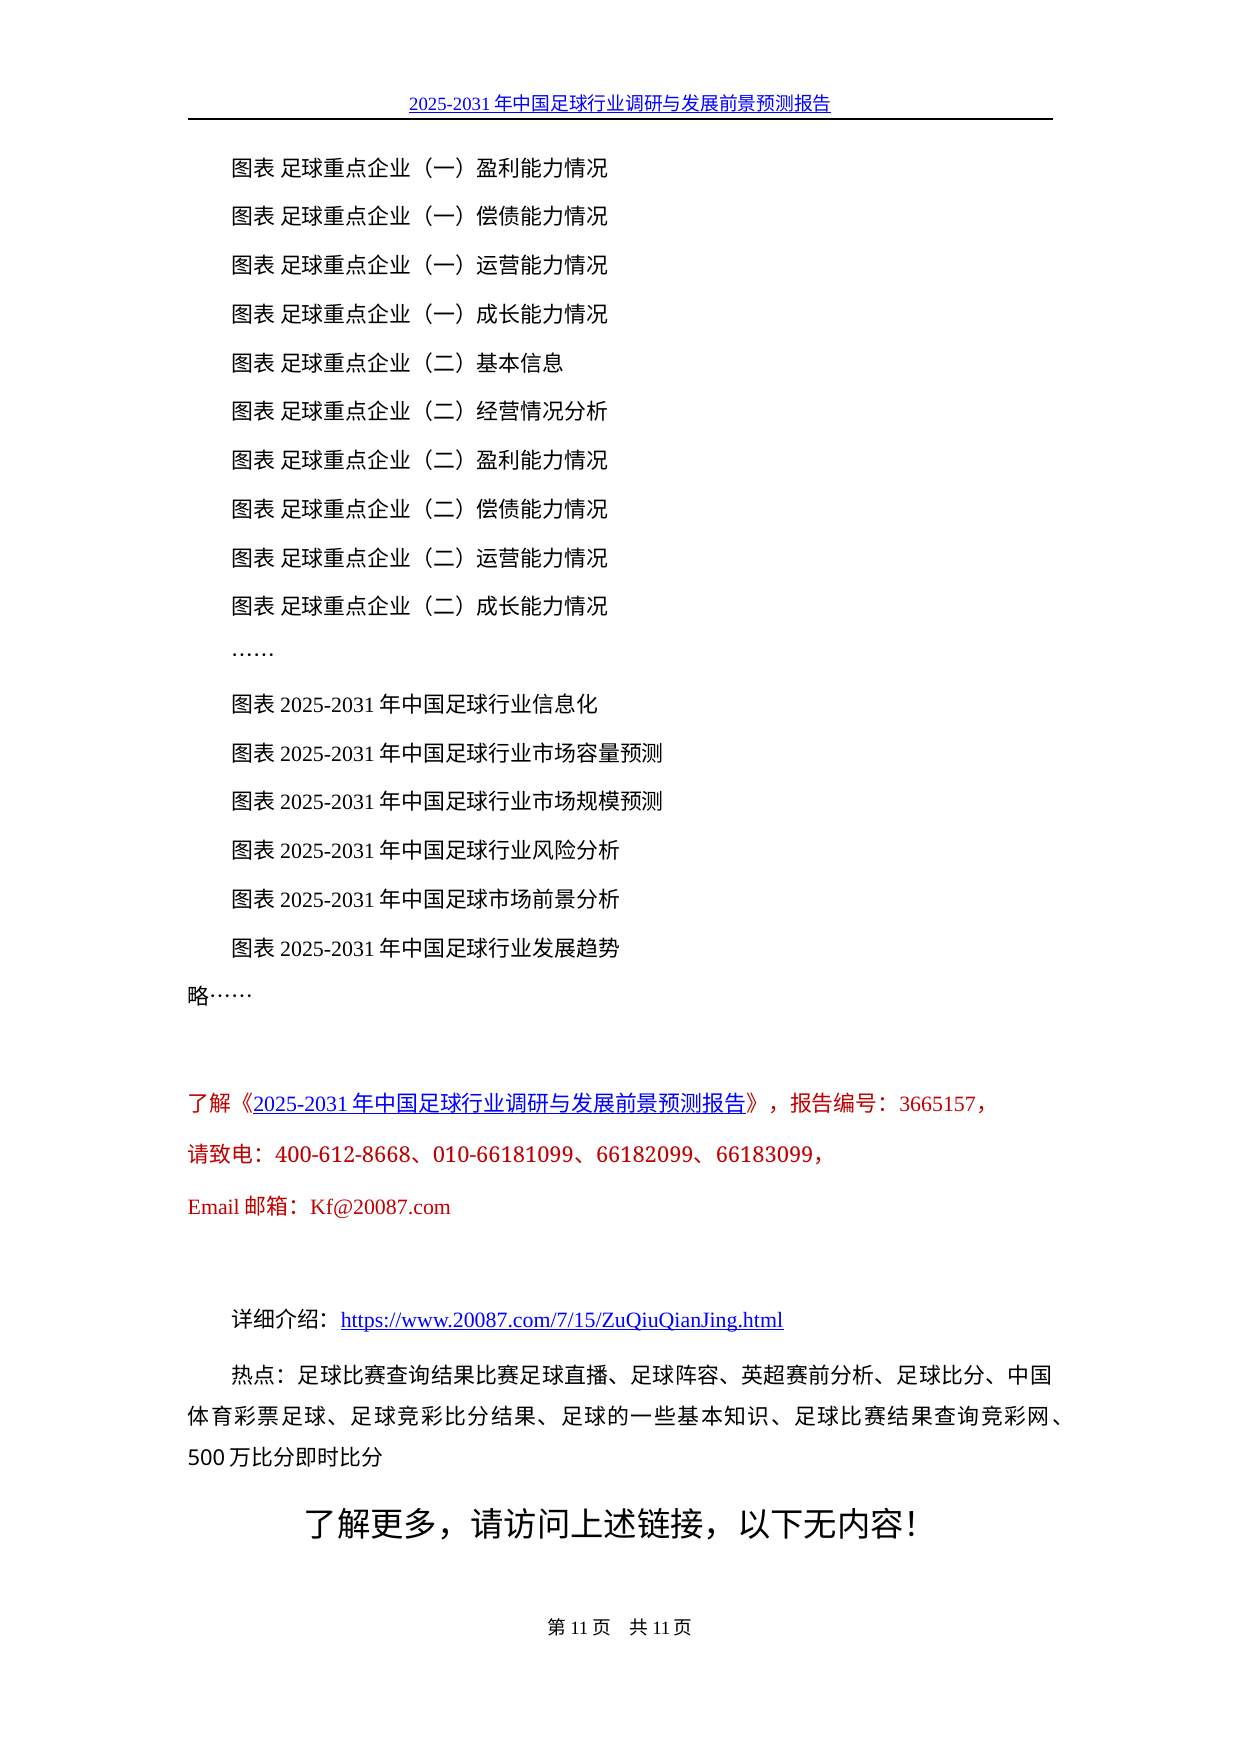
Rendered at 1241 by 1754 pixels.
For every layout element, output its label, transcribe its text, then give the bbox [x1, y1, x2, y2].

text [187, 150, 1053, 1011]
text Email邮箱：Kf@20087.com [187, 1188, 1053, 1221]
text 了解《2025-2031年中国足球行业调研与发展前景预测报告》，报告编号：3665157， [187, 1085, 1053, 1118]
text 详细介绍：https://www.20087.com/7/15/ZuQiuQianJing.html [187, 1301, 1053, 1334]
text 热点：足球比赛查询结果比赛足球直播、足球阵容、英超赛前分析、足球比分、中国体育彩票足球、足球竞彩比分结果、足球的一些基本知识、足球比赛结果查询竞彩网、500万比分即时比分 [187, 1358, 1053, 1472]
title 了解更多，请访问上述链接，以下无内容！ [187, 1489, 1053, 1554]
text 请致电：400-612-8668、010-66181099、66182099、66183099， [187, 1137, 1053, 1169]
